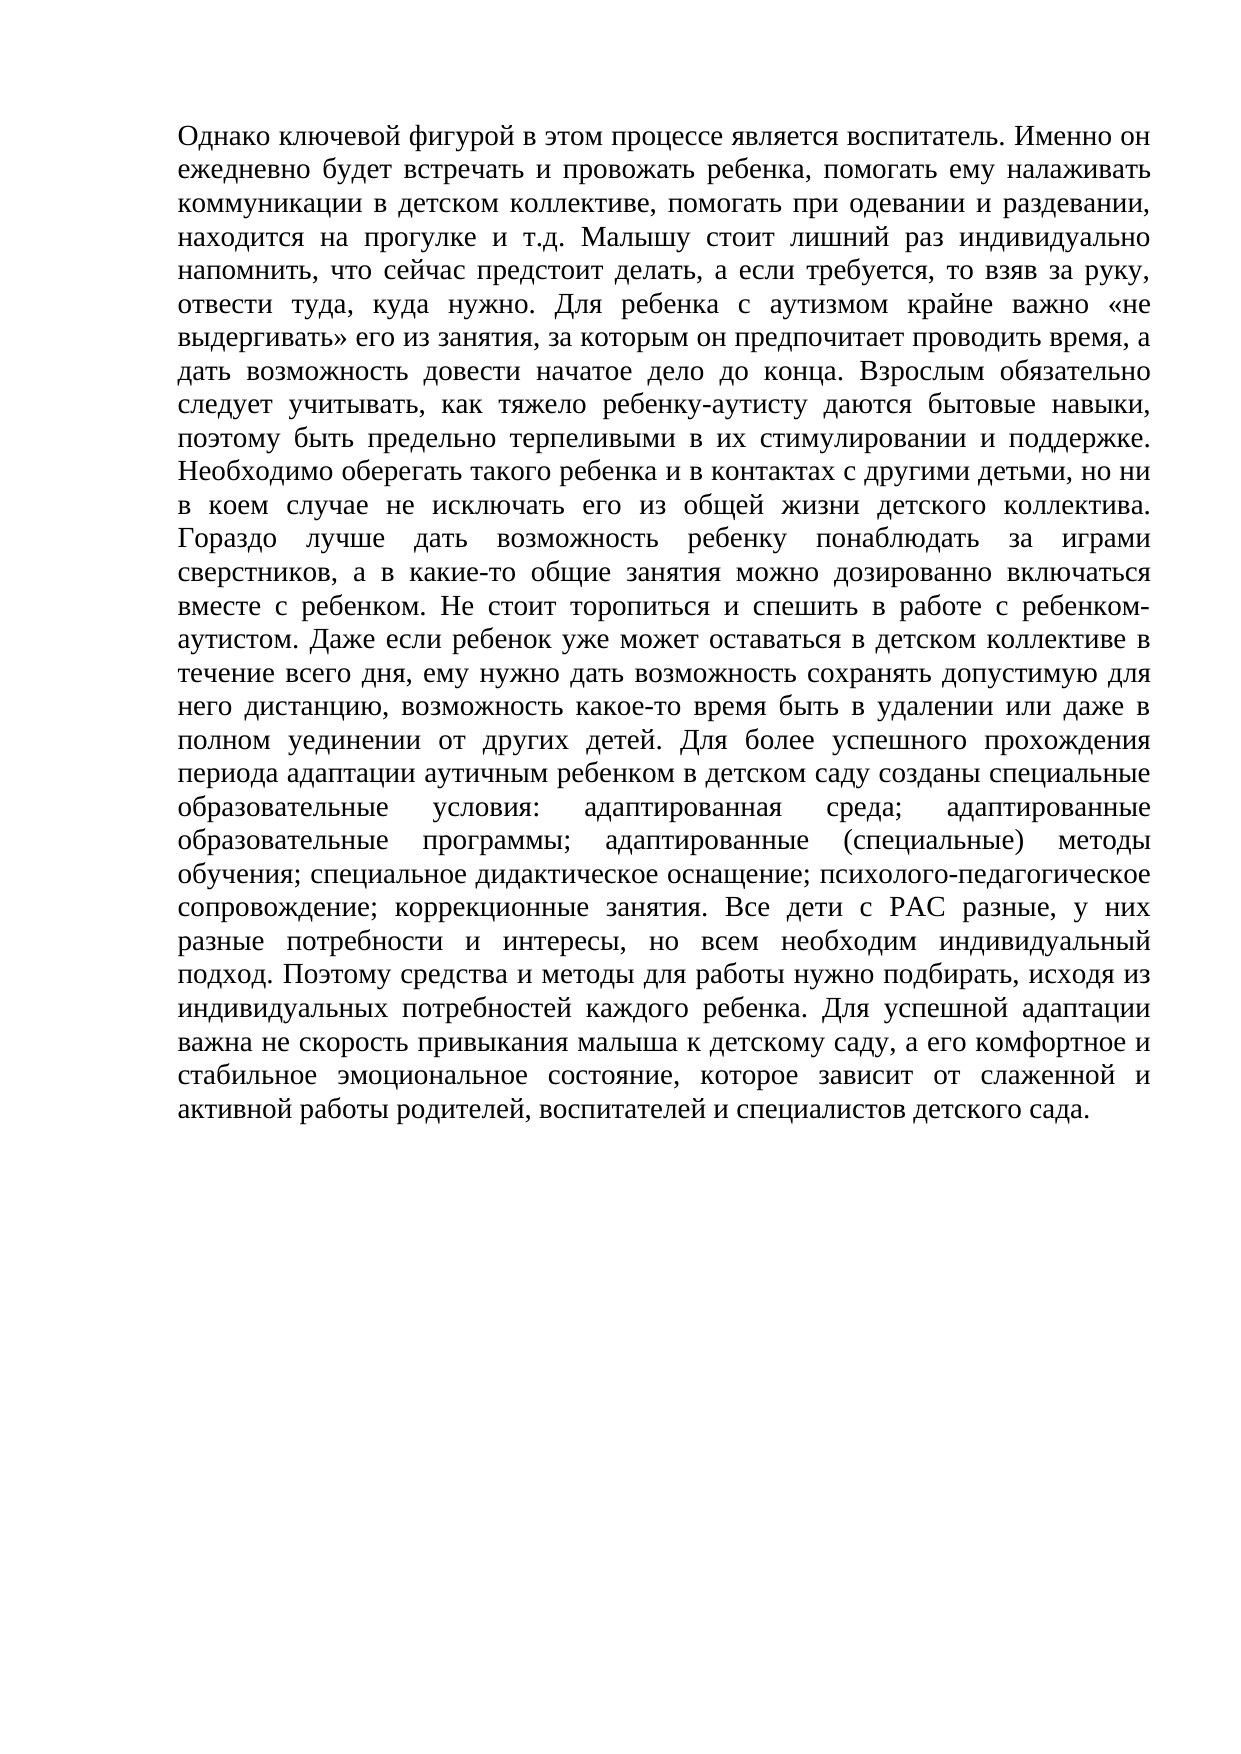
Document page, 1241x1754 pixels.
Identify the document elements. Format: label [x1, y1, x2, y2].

text [177, 118, 1152, 1124]
